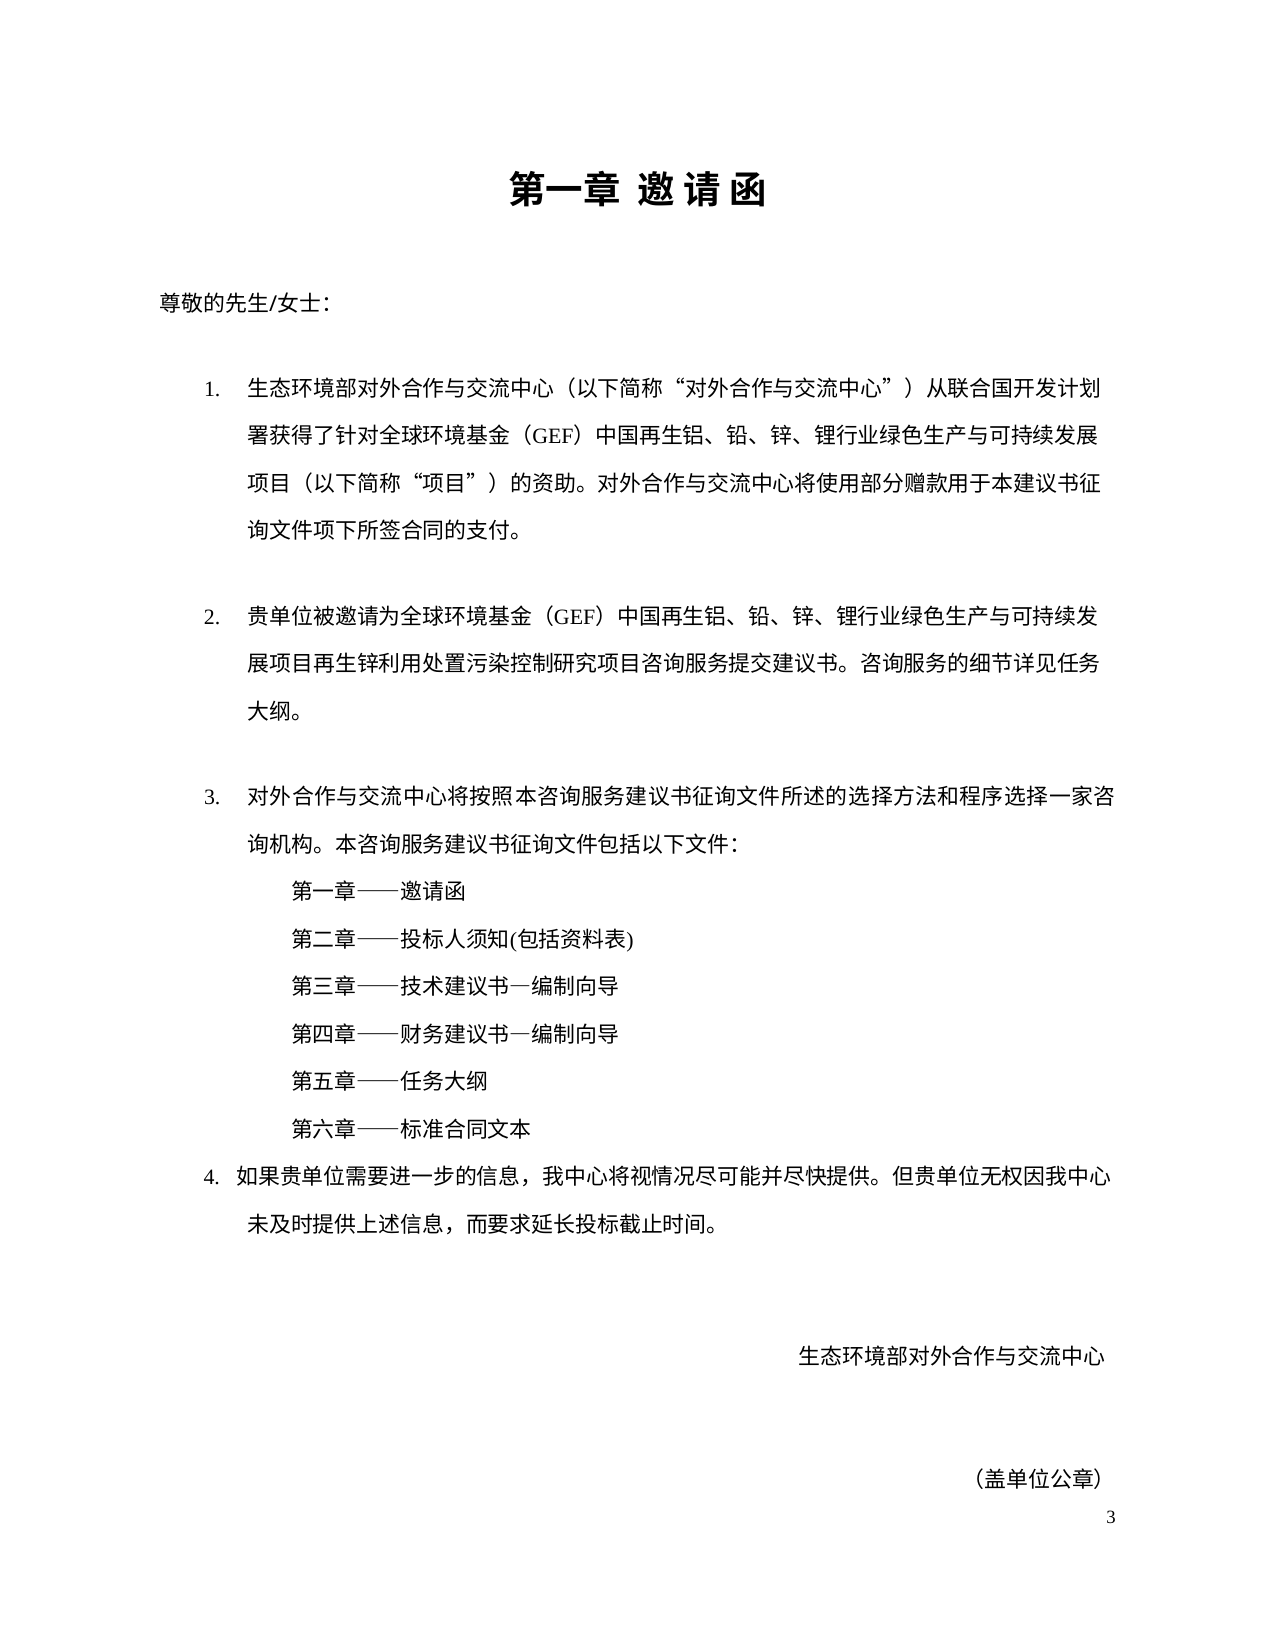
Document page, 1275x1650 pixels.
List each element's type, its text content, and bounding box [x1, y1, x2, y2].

list 4. 如果贵单位需要进一步的信息，我中心将视情况尽可能并尽快提供。但贵单位无权因我中心未及时提供上述信息，而要求延长投标截止时间。 [203, 1159, 1116, 1238]
text 第四章——财务建议书―编制向导 [291, 1017, 1116, 1048]
text 第二章——投标人须知(包括资料表) [291, 922, 1116, 953]
text 第五章——任务大纲 [291, 1064, 1116, 1096]
list 对外合作与交流中心将按照本咨询服务建议书征询文件所述的选择方法和程序选择一家咨询机构。本咨询服务建议书征询文件包括以下文件： [204, 779, 1116, 858]
text 第三章——技术建议书―编制向导 [291, 969, 1116, 1001]
list 贵单位被邀请为全球环境基金（GEF）中国再生铝、铅、锌、锂行业绿色生产与可持续发展项目再生锌利用处置污染控制研究项目咨询服务提交建议书。咨询服务的细节详见任务大纲。 [204, 599, 1116, 725]
text （盖单位公章） [159, 1462, 1116, 1494]
text 第一章 邀 请 函 [159, 159, 1116, 214]
text 尊敬的先生/女士： [159, 286, 1116, 317]
list 生态环境部对外合作与交流中心（以下简称“对外合作与交流中心”）从联合国开发计划署获得了针对全球环境基金（GEF）中国再生铝、铅、锌、锂行业绿色生产与可持续发展项目（以下简称“项目”）的资助。对外合作与交流中心将使用部分赠款用于本建议书征询文件项下所签合同的支付。 [204, 371, 1116, 545]
text 第六章——标准合同文本 [291, 1112, 1116, 1143]
text 第一章——邀请函 [291, 874, 1116, 906]
text 生态环境部对外合作与交流中心 [159, 1339, 1104, 1371]
